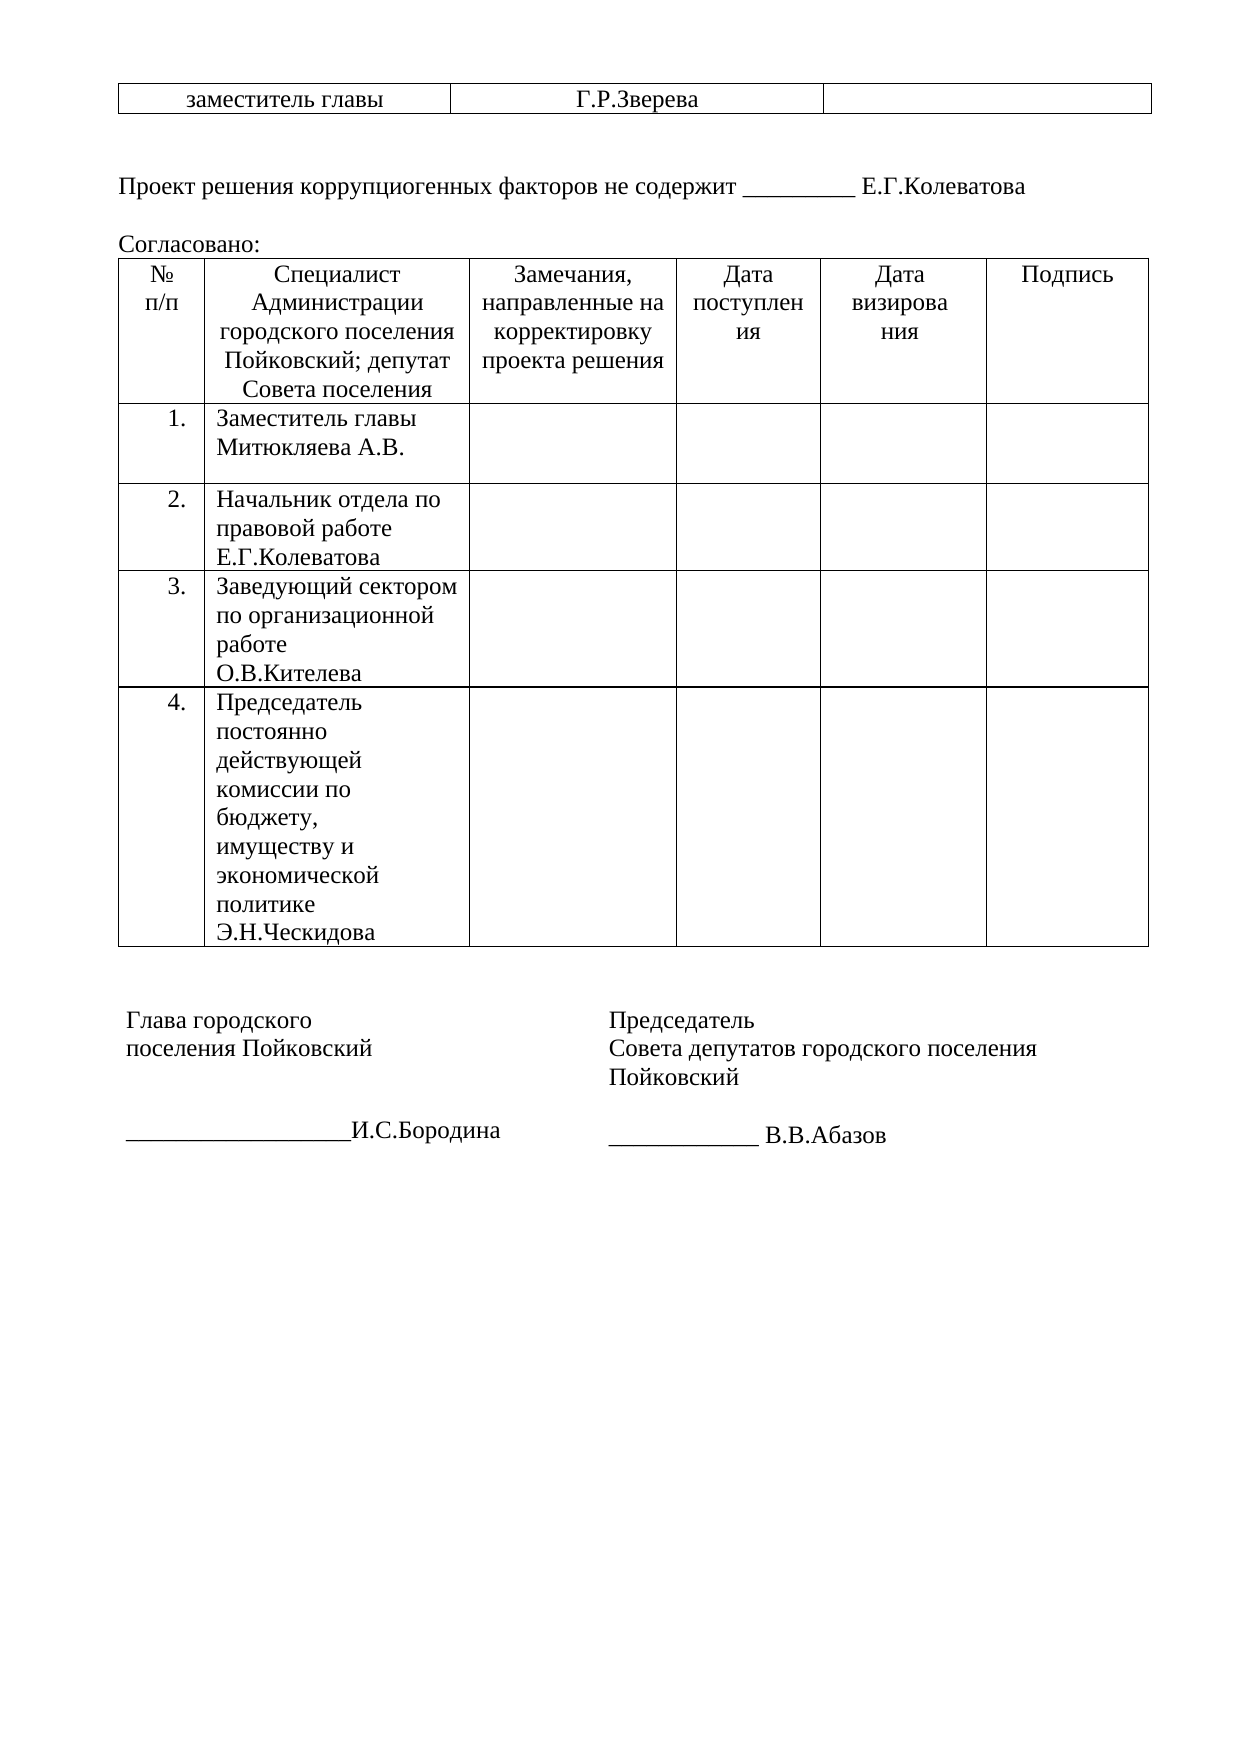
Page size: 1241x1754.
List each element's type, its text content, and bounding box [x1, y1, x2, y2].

table_header Глава городского поселения Пойковский [115, 1005, 597, 1091]
table_cell [119, 404, 204, 483]
table_cell [987, 484, 1148, 570]
table_cell [824, 84, 1151, 113]
table_cell [987, 688, 1148, 946]
table_cell [987, 404, 1148, 483]
table_cell Заведующий сектором по организационной работе О.В.Кителева [205, 571, 469, 686]
table_cell [821, 571, 986, 686]
table_cell Начальник отдела по правовой работе Е.Г.Колеватова [205, 484, 469, 570]
table_cell [470, 404, 676, 483]
table_cell [470, 571, 676, 686]
table_cell [821, 688, 986, 946]
table_cell [677, 404, 820, 483]
table_cell [119, 571, 204, 686]
table_header Председатель Совета депутатов городского поселения Пойковский [597, 1005, 1071, 1091]
table_cell [470, 688, 676, 946]
text Проект решения коррупциогенных факторов не содержит _________ Е.Г.Колеватова [118, 171, 1166, 200]
table_cell [119, 484, 204, 570]
table_cell [677, 484, 820, 570]
table_cell Заместитель главы Митюкляева А.В. [205, 404, 469, 483]
table_cell [119, 688, 204, 946]
table_cell [821, 484, 986, 570]
table_header Специалист Администрации городского поселения Пойковский; депутат Совета поселения [205, 259, 469, 402]
table_cell __________________И.С.Бородина [115, 1091, 597, 1173]
table_header Замечания, направленные на корректировку проекта решения [470, 259, 676, 402]
table_cell ____________ В.В.Абазов [597, 1091, 1071, 1173]
table_cell [677, 571, 820, 686]
table_cell [677, 688, 820, 946]
table_cell Председатель постоянно действующей комиссии по бюджету, имуществу и экономической политике Э.Н.Ческидова [205, 688, 469, 946]
table_header Дата поступления [677, 259, 820, 402]
table_cell Г.Р.Зверева [451, 84, 823, 113]
table_header № п/п [119, 259, 204, 402]
table_cell заместитель главы [119, 84, 450, 113]
table_cell [987, 571, 1148, 686]
table_cell [821, 404, 986, 483]
table_cell [470, 484, 676, 570]
table_header Подпись [987, 259, 1148, 402]
text Согласовано: [118, 229, 1166, 258]
table_header Дата визирования [821, 259, 986, 402]
